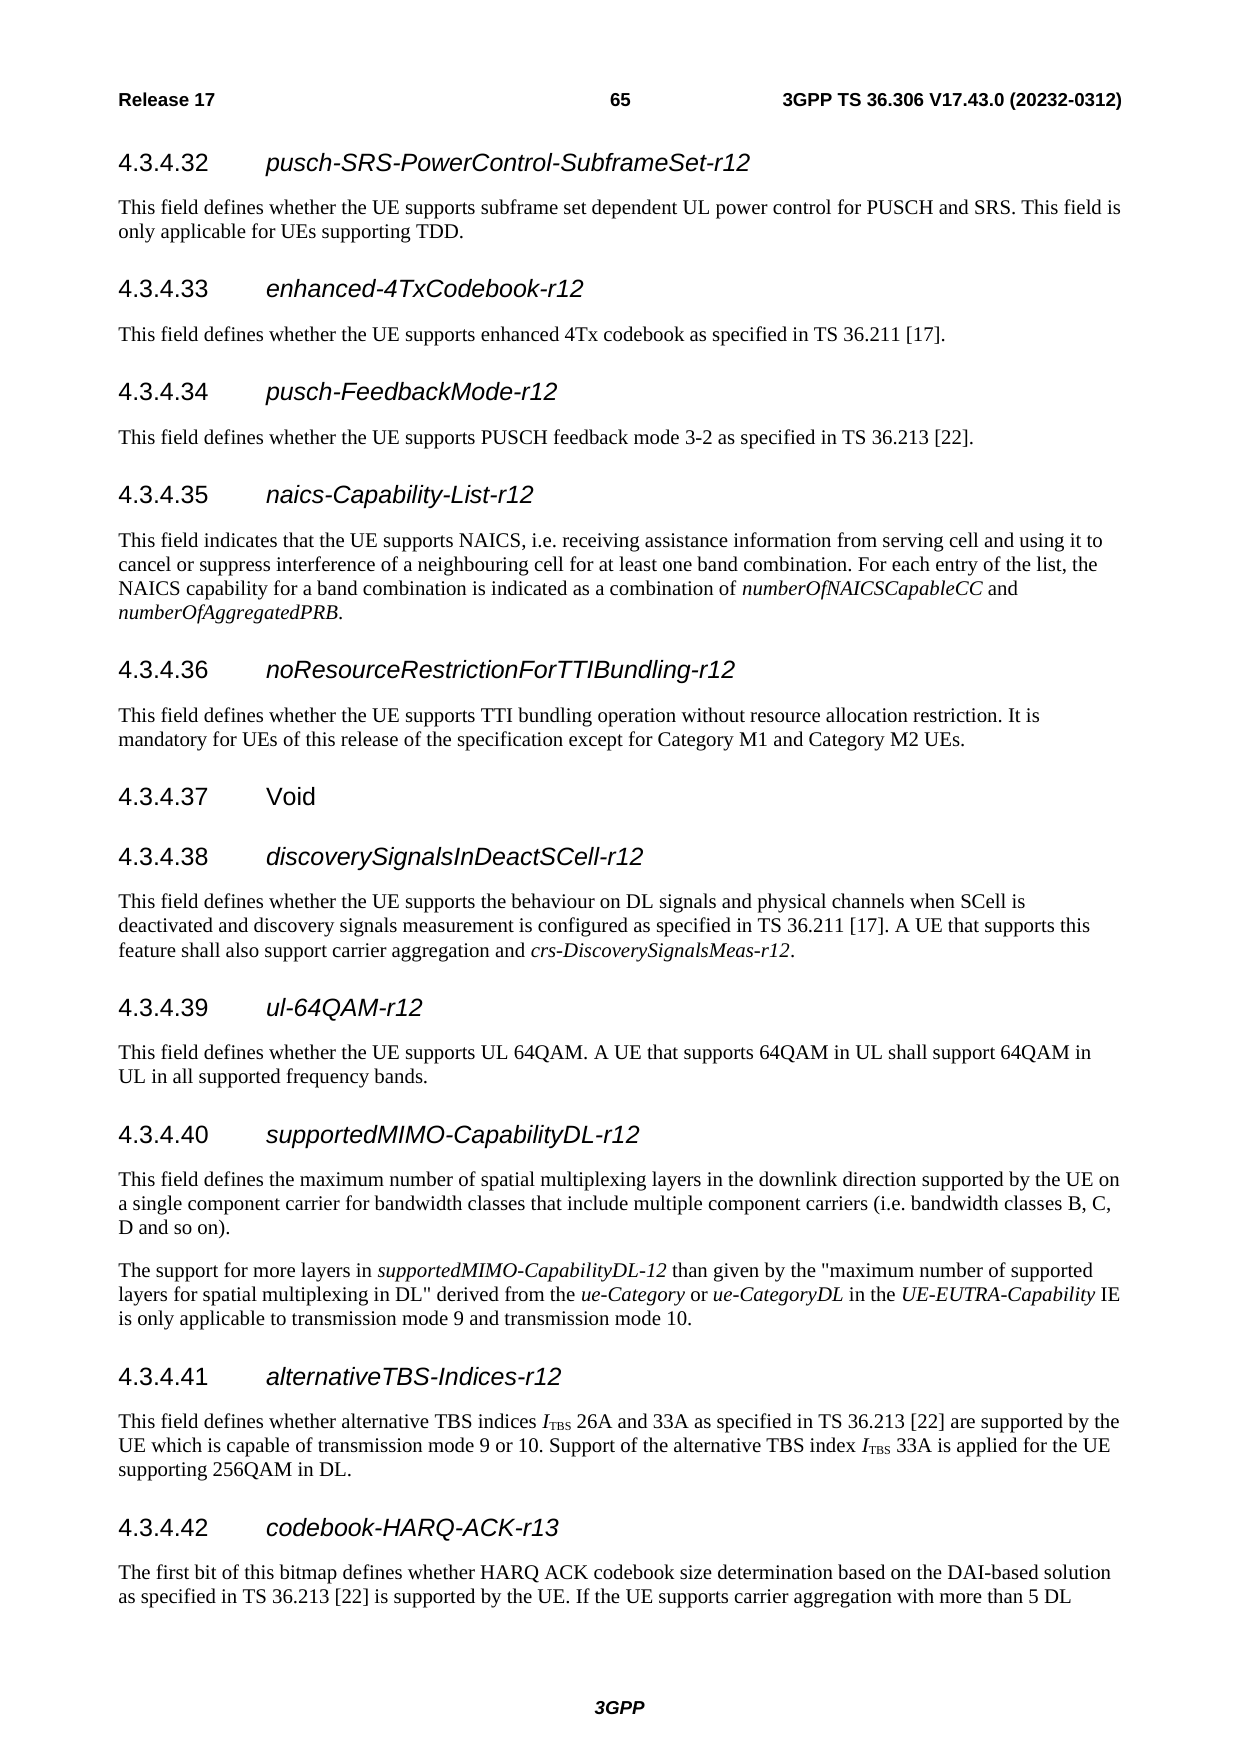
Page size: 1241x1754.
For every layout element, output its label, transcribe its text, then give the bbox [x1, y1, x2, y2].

subtitle 4.3.4.42 codebook-HARQ-ACK-r13 [118, 1512, 1122, 1541]
subtitle 4.3.4.34 pusch-FeedbackMode-r12 [118, 377, 1122, 406]
text This field defines whether the UE supports the behaviour on DL signals and physical channels when SCell is deactivated and discovery signals measurement is configured as specified in TS 36.211 [17]. A UE that supports this feature shall also support carrier aggregation and crs-DiscoverySignalsMeas-r12. [118, 889, 1122, 962]
subtitle 4.3.4.37 Void [118, 782, 1122, 811]
text This field defines whether the UE supports PUSCH feedback mode 3-2 as specified in TS 36.213 [22]. [118, 425, 1122, 449]
text This field defines whether the UE supports enhanced 4Tx codebook as specified in TS 36.211 [17]. [118, 322, 1122, 346]
subtitle 4.3.4.32 pusch-SRS-PowerControl-SubframeSet-r12 [118, 147, 1122, 176]
text The support for more layers in supportedMIMO-CapabilityDL-12 than given by the "maximum number of supported layers for spatial multiplexing in DL" derived from the ue-Category or ue-CategoryDL in the UE-EUTRA-Capability IE is only applicable to transmission mode 9 and transmission mode 10. [118, 1258, 1122, 1330]
text This field defines whether the UE supports UL 64QAM. A UE that supports 64QAM in UL shall support 64QAM in UL in all supported frequency bands. [118, 1040, 1122, 1088]
text This field defines whether alternative TBS indices ITBS 26A and 33A as specified in TS 36.213 [22] are supported by the UE which is capable of transmission mode 9 or 10. Support of the alternative TBS index ITBS 33A is applied for the UE supporting 256QAM in DL. [118, 1409, 1122, 1481]
subtitle 4.3.4.41 alternativeTBS-Indices-r12 [118, 1362, 1122, 1390]
subtitle 4.3.4.35 naics-Capability-List-r12 [118, 480, 1122, 509]
text This field defines the maximum number of spatial multiplexing layers in the downlink direction supported by the UE on a single component carrier for bandwidth classes that include multiple component carriers (i.e. bandwidth classes B, C, D and so on). [118, 1167, 1122, 1239]
subtitle 4.3.4.40 supportedMIMO-CapabilityDL-r12 [118, 1120, 1122, 1148]
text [118, 1560, 1122, 1608]
text This field defines whether the UE supports TTI bundling operation without resource allocation restriction. It is mandatory for UEs of this release of the specification except for Category M1 and Category M2 UEs. [118, 702, 1122, 751]
subtitle 4.3.4.36 noResourceRestrictionForTTIBundling-r12 [118, 655, 1122, 684]
text This field defines whether the UE supports subframe set dependent UL power control for PUSCH and SRS. This field is only applicable for UEs supporting TDD. [118, 195, 1122, 243]
subtitle 4.3.4.33 enhanced-4TxCodebook-r12 [118, 274, 1122, 303]
subtitle 4.3.4.39 ul-64QAM-r12 [118, 993, 1122, 1022]
subtitle 4.3.4.38 discoverySignalsInDeactSCell-r12 [118, 842, 1122, 871]
text This field indicates that the UE supports NAICS, i.e. receiving assistance information from serving cell and using it to cancel or suppress interference of a neighbouring cell for at least one band combination. For each entry of the list, the NAICS capability for a band combination is indicated as a combination of numberOfNAICSCapableCC and numberOfAggregatedPRB. [118, 527, 1122, 624]
